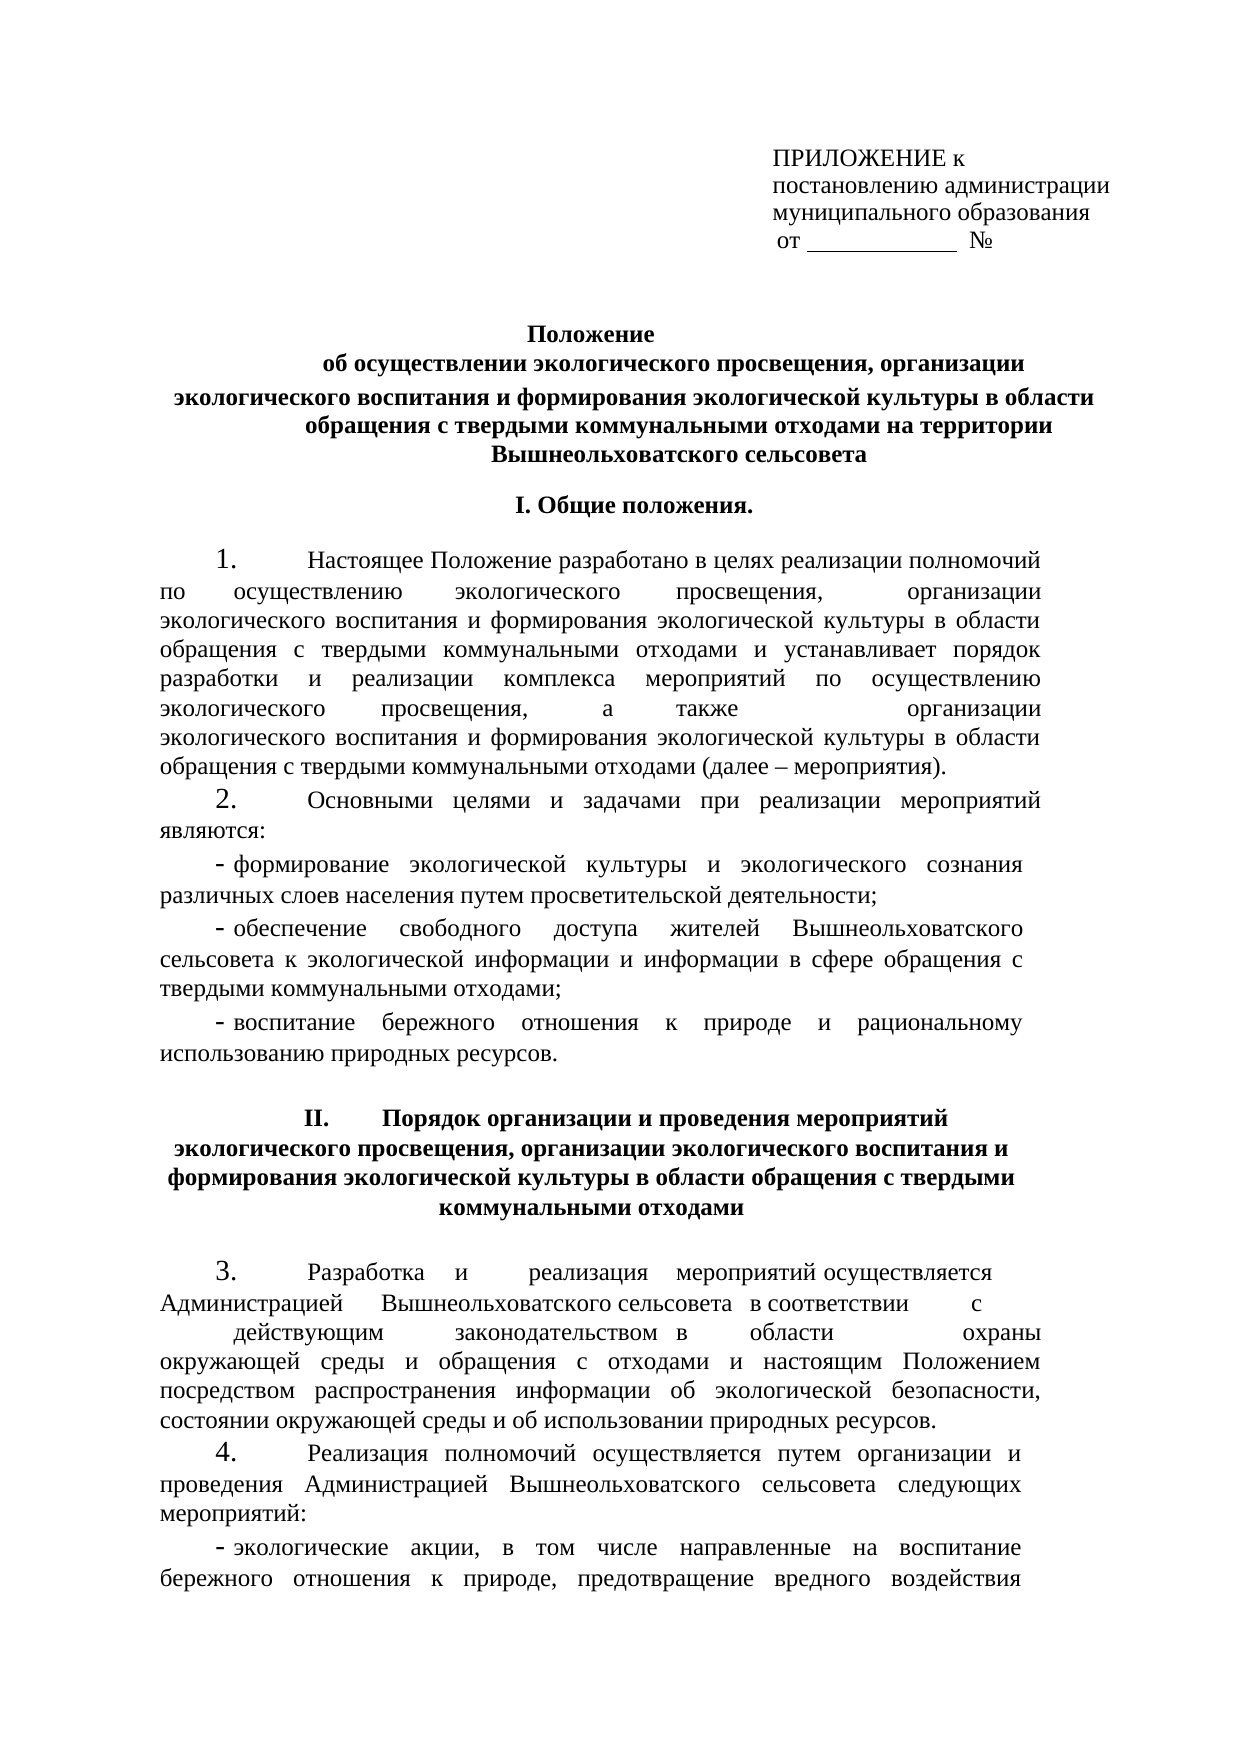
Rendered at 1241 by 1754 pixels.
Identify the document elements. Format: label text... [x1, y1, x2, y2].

list обеспечение свободного доступа жителей Вышнеольховатского сельсовета к экологической информации и информации в сфере обращения с твердыми коммунальными отходами; [159, 909, 1023, 1002]
list Разработка и реализация мероприятий осуществляется Администрацией Вышнеольховатского сельсовета в соответствии с действующим законодательством в области охраны окружающей среды и обращения с отходами и настоящим Положением посредством распространения информации об экологической безопасности, состоянии окружающей среды и об использовании природных ресурсов. [159, 1253, 1041, 1433]
text I. Общие положения. [158, 491, 1110, 519]
text экологического воспитания и формирования экологической культуры в области обращения с твердыми коммунальными отходами на территории Вышнеольховатского сельсовета [158, 382, 1110, 468]
list Настоящее Положение разработано в целях реализации полномочий по осуществлению экологического просвещения, организации экологического воспитания и формирования экологической культуры в области обращения с твердыми коммунальными отходами и устанавливает порядок разработки и реализации комплекса мероприятий по осуществлению экологического просвещения, а также организации экологического воспитания и формирования экологической культуры в области обращения с твердыми коммунальными отходами (далее – мероприятия). [159, 542, 1041, 780]
text от № [158, 226, 1023, 254]
text об осуществлении экологического просвещения, организации [237, 348, 1110, 377]
text Положение [159, 319, 1022, 348]
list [159, 1528, 1022, 1591]
text ПРИЛОЖЕНИЕ к постановлению администрации муниципального образования [772, 144, 1110, 226]
text II. Порядок организации и проведения мероприятий экологического просвещения, организации экологического воспитания и формирования экологической культуры в области обращения с твердыми коммунальными отходами [159, 1103, 1023, 1221]
list Реализация полномочий осуществляется путем организации и проведения Администрацией Вышнеольховатского сельсовета следующих мероприятий: [159, 1434, 1022, 1527]
list Основными целями и задачами при реализации мероприятий являются: [159, 781, 1041, 844]
list формирование экологической культуры и экологического сознания различных слоев населения путем просветительской деятельности; [159, 845, 1023, 908]
list воспитание бережного отношения к природе и рациональному использованию природных ресурсов. [159, 1003, 1023, 1067]
